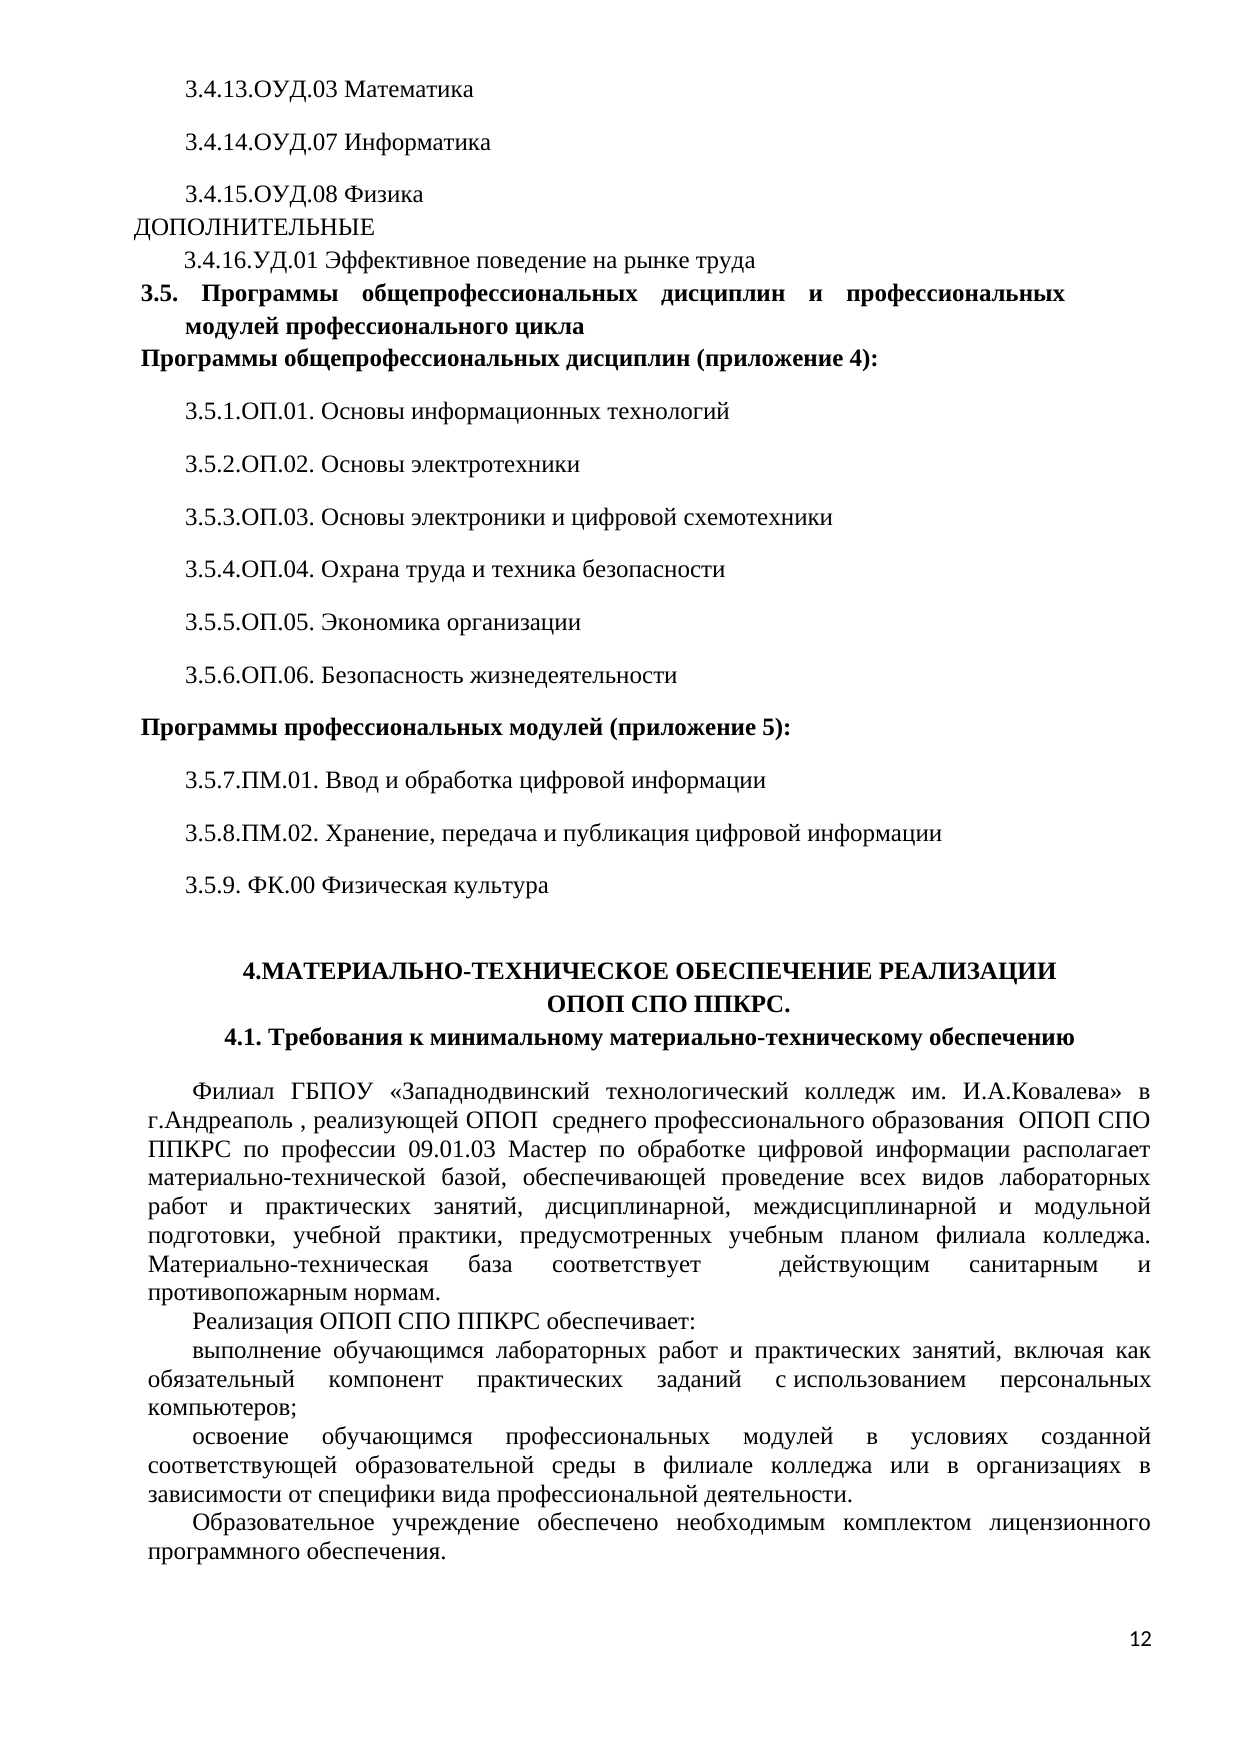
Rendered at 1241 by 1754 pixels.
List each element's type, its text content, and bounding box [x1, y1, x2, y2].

text Образовательное учреждение обеспечено необходимым комплектом лицензионного программного обеспечения. [148, 1507, 1152, 1565]
table_cell 3.4.14.ОУД.07 Информатика [85, 127, 1077, 179]
table_cell 3.5.5.ОП.05. Экономика организации [85, 607, 1077, 660]
table_cell 3.5.4.ОП.04. Охрана труда и техника безопасности [85, 554, 1077, 607]
text 4.1. Требования к минимальному материально-техническому обеспечению [148, 1022, 1152, 1051]
table_cell 3.4.15.ОУД.08 Физика ДОПОЛНИТЕЛЬНЫЕ 3.4.16.УД.01 Эффективное поведение на рынке труда [85, 179, 1077, 278]
text выполнение обучающимся лабораторных работ и практических занятий, включая как обязательный компонент практических заданий с использованием персональных компьютеров; [148, 1335, 1152, 1421]
text освоение обучающимся профессиональных модулей в условиях созданной соответствующей образовательной среды в филиале колледжа или в организациях в зависимости от специфики вида профессиональной деятельности. [148, 1421, 1152, 1507]
table_cell 3.5.1.ОП.01. Основы информационных технологий [85, 396, 1077, 449]
table_cell 3.5.3.ОП.03. Основы электроники и цифровой схемотехники [85, 502, 1077, 554]
table_cell 3.5. Программы общепрофессиональных дисциплин и профессиональных модулей профессионального цикла [85, 278, 1077, 343]
table_cell 3.5.8.ПМ.02. Хранение, передача и публикация цифровой информации [85, 818, 1077, 871]
text Филиал ГБПОУ «Западнодвинский технологический колледж им. И.А.Ковалева» в г.Андреаполь , реализующей ОПОП среднего профессионального образования ОПОП СПО ППКРС по профессии 09.01.03 Мастер по обработке цифровой информации располагает материально-технической базой, обеспечивающей проведение всех видов лабораторных работ и практических занятий, дисциплинарной, междисциплинарной и модульной подготовки, учебной практики, предусмотренных учебным планом филиала колледжа. Материально-техническая база соответствует действующим санитарным и противопожарным нормам. [148, 1076, 1152, 1306]
table_cell 3.5.7.ПМ.01. Ввод и обработка цифровой информации [85, 765, 1077, 818]
table_cell 3.5.6.ОП.06. Безопасность жизнедеятельности [85, 660, 1077, 712]
table_cell Программы общепрофессиональных дисциплин (приложение 4): [85, 344, 1077, 396]
table_cell Программы профессиональных модулей (приложение 5): [85, 713, 1077, 765]
text 4.МАТЕРИАЛЬНО-ТЕХНИЧЕСКОЕ ОБЕСПЕЧЕНИЕ РЕАЛИЗАЦИИ [148, 956, 1152, 985]
table_cell 3.4.13.ОУД.03 Математика [85, 74, 1077, 127]
list ОПОП СПО ППКРС. [185, 989, 1152, 1018]
table_cell 3.5.9. ФК.00 Физическая культура [85, 871, 1077, 923]
table_cell 3.5.2.ОП.02. Основы электротехники [85, 449, 1077, 502]
text Реализация ОПОП СПО ППКРС обеспечивает: [148, 1306, 1152, 1335]
